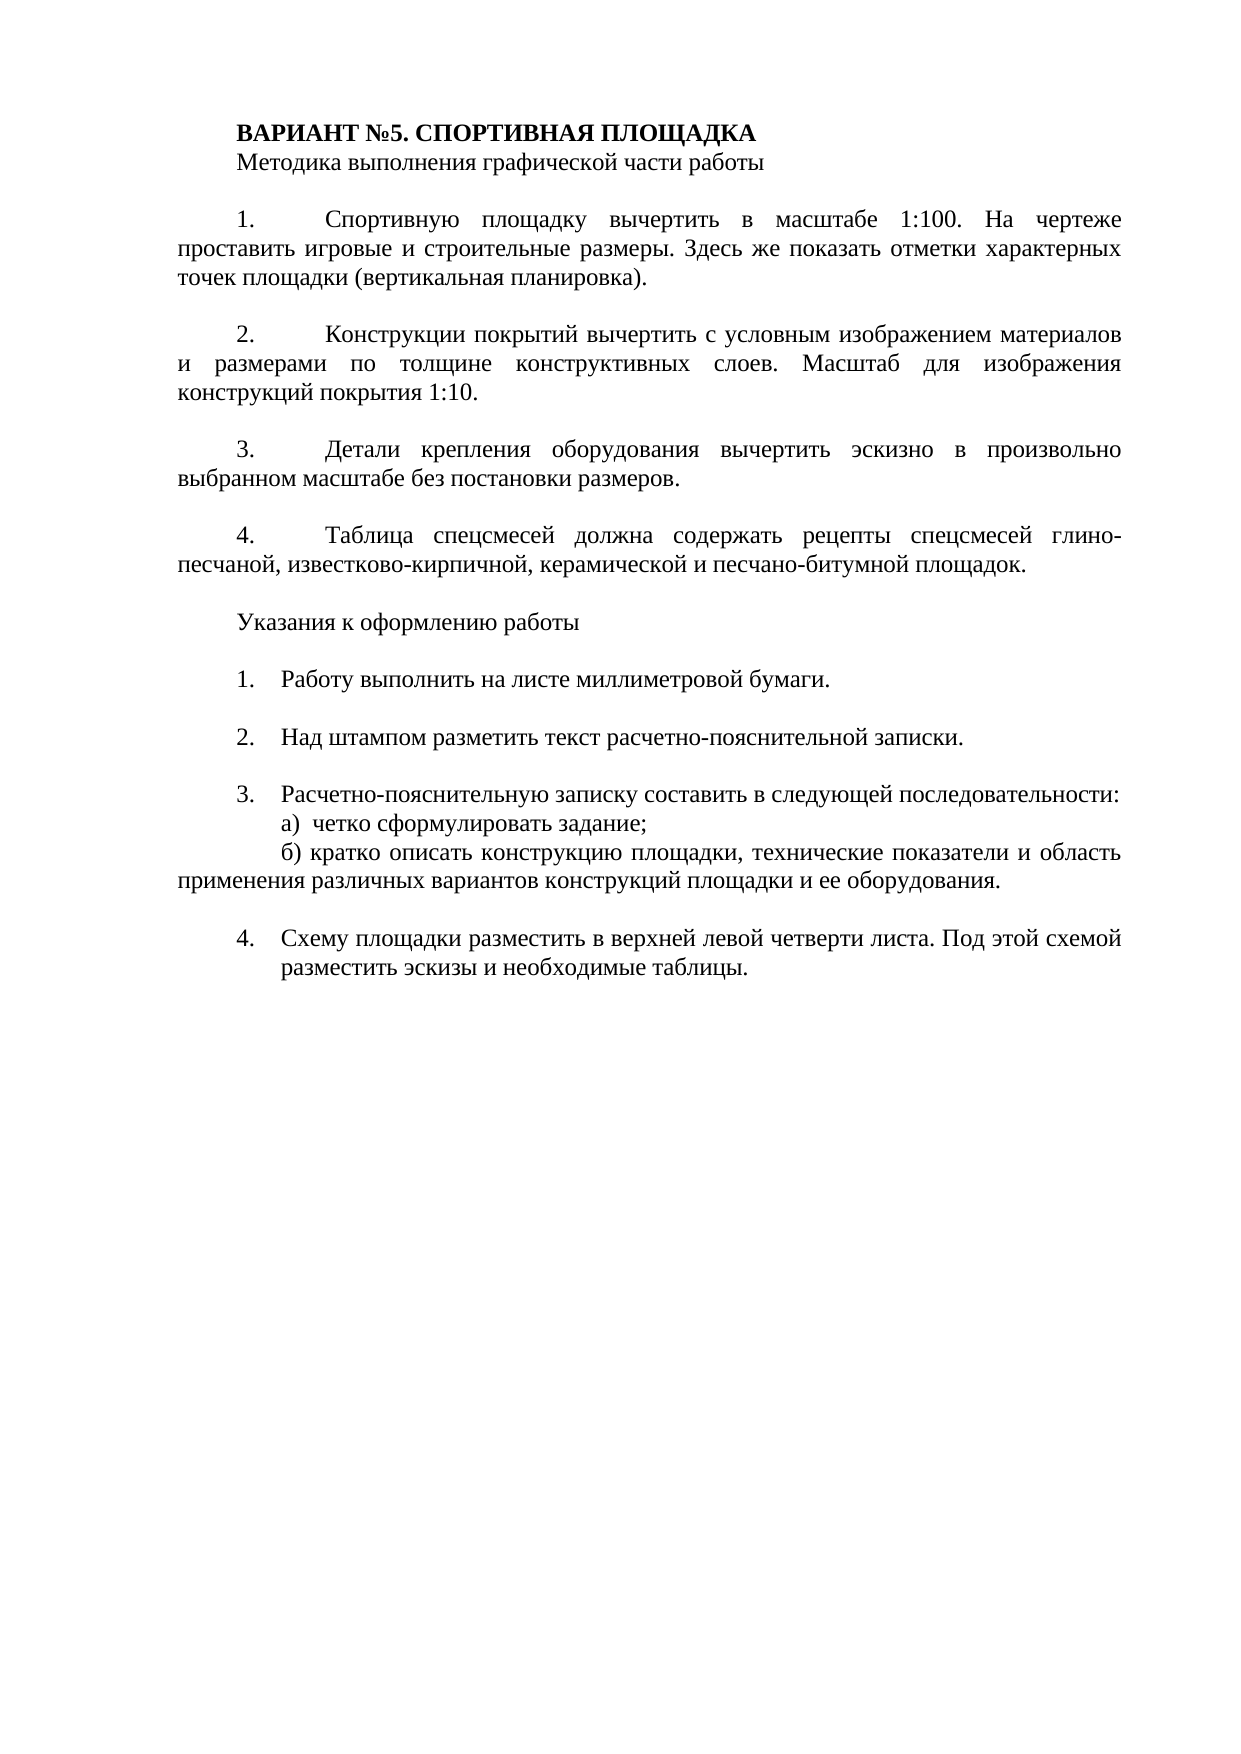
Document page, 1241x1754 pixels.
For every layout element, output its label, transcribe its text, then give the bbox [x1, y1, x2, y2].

text Указания к оформлению работы [177, 607, 1122, 636]
text 3. Детали крепления оборудования вычертить эскизно в произвольно выбранном масштабе без постановки размеров. [177, 434, 1122, 492]
text Методика выполнения графической части работы [177, 147, 1122, 176]
list Расчетно-пояснительную записку составить в следующей последовательности: [236, 779, 1122, 808]
list Работу выполнить на листе миллиметровой бумаги. [236, 664, 1122, 693]
text 1. Спортивную площадку вычертить в масштабе 1:100. На чертеже проставить игровые и строительные размеры. Здесь же показать отметки характерных точек площадки (вертикальная планировка). [177, 204, 1122, 291]
text 4. Таблица спецсмесей должна содержать рецепты спецсмесей глино-песчаной, известково-кирпичной, керамической и песчано-битумной площадок. [177, 521, 1122, 578]
list Схему площадки разместить в верхней левой четверти листа. Под этой схемой разместить эскизы и необходимые таблицы. [236, 923, 1122, 981]
text б) кратко описать конструкцию площадки, технические показатели и область применения различных вариантов конструкций площадки и ее оборудования. [177, 837, 1122, 894]
text ВАРИАНТ №5. СПОРТИВНАЯ ПЛОЩАДКА [177, 118, 1122, 147]
text а) четко сформулировать задание; [177, 808, 1122, 837]
list Над штампом разметить текст расчетно-пояснительной записки. [236, 722, 1122, 751]
text 2. Конструкции покрытий вычертить с условным изображением материалов и размерами по толщине конструктивных слоев. Масштаб для изображения конструкций покрытия 1:10. [177, 319, 1122, 406]
